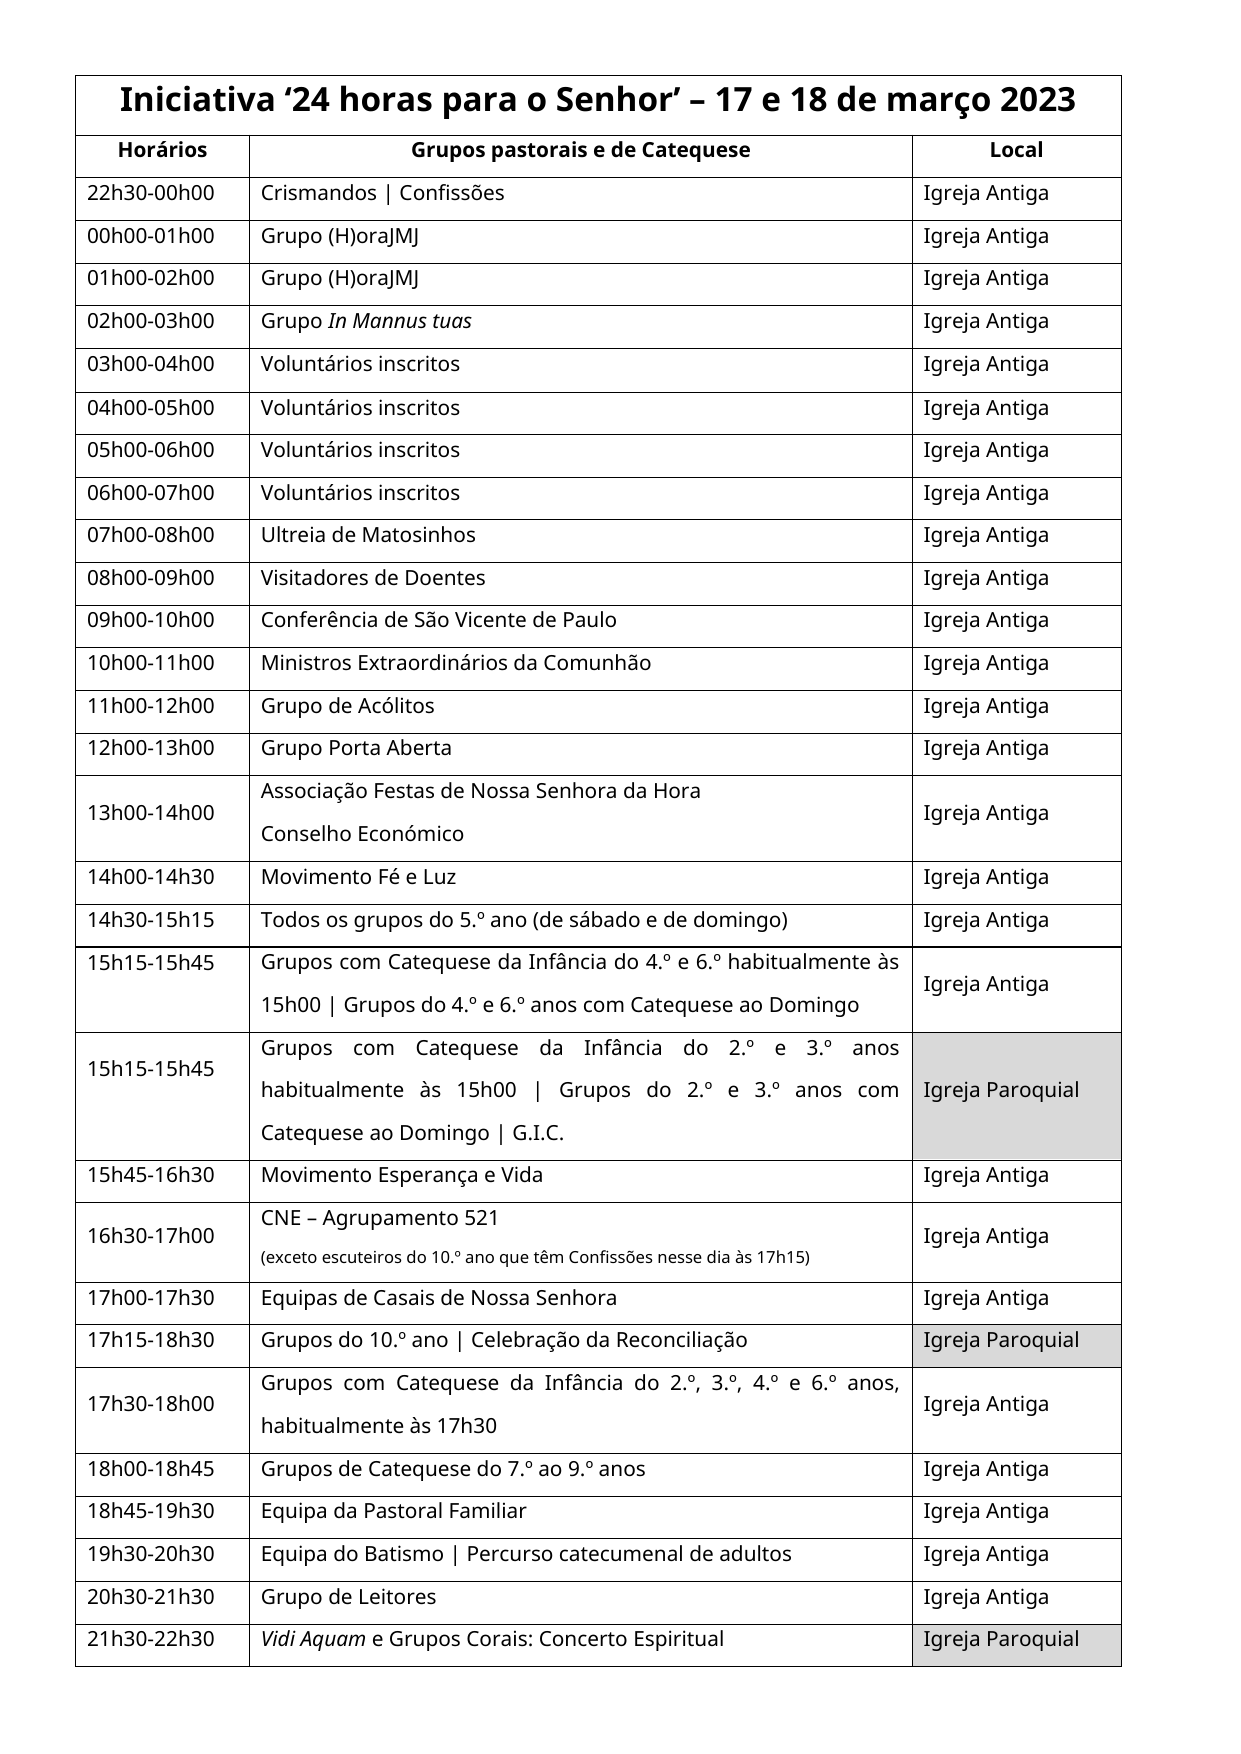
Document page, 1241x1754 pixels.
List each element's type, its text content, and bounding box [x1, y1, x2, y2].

table_cell Grupo In Mannus tuas [250, 306, 912, 348]
table_cell 19h30-20h30 [76, 1539, 249, 1581]
table_cell 08h00-09h00 [76, 563, 249, 604]
table_cell Igreja Antiga [913, 563, 1121, 604]
table_header Iniciativa ‘24 horas para o Senhor’ – 17 e 18 de março 2023 [76, 76, 1121, 134]
table_cell Igreja Antiga [913, 691, 1121, 732]
table_cell 15h15-15h45 [76, 948, 249, 1032]
table_cell 14h30-15h15 [76, 905, 249, 946]
table_cell Igreja Antiga [913, 734, 1121, 775]
table_cell CNE – Agrupamento 521 (exceto escuteiros do 10.º ano que têm Confissões nesse dia às 17h15) [250, 1203, 912, 1282]
table_cell Conferência de São Vicente de Paulo [250, 606, 912, 647]
table_cell Local [913, 136, 1121, 177]
table_cell Equipas de Casais de Nossa Senhora [250, 1283, 912, 1324]
table_cell Igreja Antiga [913, 1203, 1121, 1282]
table_cell Igreja Antiga [913, 1283, 1121, 1324]
table_cell Igreja Antiga [913, 478, 1121, 519]
table_cell Igreja Antiga [913, 776, 1121, 861]
table_cell Igreja Antiga [913, 1161, 1121, 1202]
table_cell Igreja Antiga [913, 606, 1121, 647]
table_cell Igreja Antiga [913, 1539, 1121, 1581]
table_cell 00h00-01h00 [76, 221, 249, 262]
table_cell Igreja Antiga [913, 435, 1121, 477]
table_cell Grupos com Catequese da Infância do 2.º, 3.º, 4.º e 6.º anos, habitualmente às 17h30 [250, 1368, 912, 1453]
table_cell Igreja Paroquial [913, 1033, 1121, 1159]
table_cell 05h00-06h00 [76, 435, 249, 477]
table_cell 22h30-00h00 [76, 178, 249, 220]
table_cell 17h00-17h30 [76, 1283, 249, 1324]
table_cell 17h15-18h30 [76, 1325, 249, 1367]
table_cell Movimento Fé e Luz [250, 862, 912, 904]
table_cell 17h30-18h00 [76, 1368, 249, 1453]
table_cell Voluntários inscritos [250, 435, 912, 477]
table_cell Movimento Esperança e Vida [250, 1161, 912, 1202]
table_cell Grupo de Acólitos [250, 691, 912, 732]
table_cell 15h15-15h45 [76, 1033, 249, 1159]
table_cell Grupo (H)oraJMJ [250, 221, 912, 262]
table_cell Igreja Antiga [913, 349, 1121, 392]
table_cell 18h00-18h45 [76, 1454, 249, 1496]
table_cell Igreja Antiga [913, 905, 1121, 946]
table_cell 20h30-21h30 [76, 1582, 249, 1623]
table_cell 15h45-16h30 [76, 1161, 249, 1202]
table_cell Igreja Antiga [913, 264, 1121, 305]
table_cell 07h00-08h00 [76, 520, 249, 562]
table_cell Voluntários inscritos [250, 393, 912, 434]
table_cell 04h00-05h00 [76, 393, 249, 434]
table_cell 02h00-03h00 [76, 306, 249, 348]
table_cell Ultreia de Matosinhos [250, 520, 912, 562]
table_cell Ministros Extraordinários da Comunhão [250, 648, 912, 690]
table_cell Crismandos | Confissões [250, 178, 912, 220]
table_cell Voluntários inscritos [250, 349, 912, 392]
table_cell Igreja Antiga [913, 520, 1121, 562]
table_cell Igreja Paroquial [913, 1325, 1121, 1367]
table_cell 16h30-17h00 [76, 1203, 249, 1282]
table_cell Vidi Aquam e Grupos Corais: Concerto Espiritual [250, 1625, 912, 1666]
table_cell Todos os grupos do 5.º ano (de sábado e de domingo) [250, 905, 912, 946]
table_cell Igreja Paroquial [913, 1625, 1121, 1666]
table_cell Grupos pastorais e de Catequese [250, 136, 912, 177]
table_cell Igreja Antiga [913, 648, 1121, 690]
table_cell 01h00-02h00 [76, 264, 249, 305]
table_cell Equipa da Pastoral Familiar [250, 1497, 912, 1538]
table_cell Igreja Antiga [913, 1497, 1121, 1538]
table_cell 21h30-22h30 [76, 1625, 249, 1666]
table_cell Horários [76, 136, 249, 177]
table_cell Grupos com Catequese da Infância do 2.º e 3.º anos habitualmente às 15h00 | Grupos do 2.º e 3.º anos com Catequese ao Domingo | G.I.C. [250, 1033, 912, 1159]
table_cell Igreja Antiga [913, 1368, 1121, 1453]
table_cell Grupos com Catequese da Infância do 4.º e 6.º habitualmente às 15h00 | Grupos do 4.º e 6.º anos com Catequese ao Domingo [250, 948, 912, 1032]
table_cell Grupos de Catequese do 7.º ao 9.º anos [250, 1454, 912, 1496]
table_cell Igreja Antiga [913, 178, 1121, 220]
table_cell Voluntários inscritos [250, 478, 912, 519]
table_cell 11h00-12h00 [76, 691, 249, 732]
table_cell 18h45-19h30 [76, 1497, 249, 1538]
table_cell Igreja Antiga [913, 221, 1121, 262]
table_cell 10h00-11h00 [76, 648, 249, 690]
table_cell Igreja Antiga [913, 1454, 1121, 1496]
table_cell 06h00-07h00 [76, 478, 249, 519]
table_cell 13h00-14h00 [76, 776, 249, 861]
table_cell Associação Festas de Nossa Senhora da Hora Conselho Económico [250, 776, 912, 861]
table_cell 09h00-10h00 [76, 606, 249, 647]
table_cell Grupo de Leitores [250, 1582, 912, 1623]
table_cell Igreja Antiga [913, 1582, 1121, 1623]
table_cell 12h00-13h00 [76, 734, 249, 775]
table_cell 14h00-14h30 [76, 862, 249, 904]
table_cell Equipa do Batismo | Percurso catecumenal de adultos [250, 1539, 912, 1581]
table_cell Grupos do 10.º ano | Celebração da Reconciliação [250, 1325, 912, 1367]
table_cell Igreja Antiga [913, 948, 1121, 1032]
table_cell 03h00-04h00 [76, 349, 249, 392]
table_cell Igreja Antiga [913, 862, 1121, 904]
table_cell Grupo (H)oraJMJ [250, 264, 912, 305]
table_cell Igreja Antiga [913, 306, 1121, 348]
table_cell Grupo Porta Aberta [250, 734, 912, 775]
table_cell Visitadores de Doentes [250, 563, 912, 604]
table_cell Igreja Antiga [913, 393, 1121, 434]
